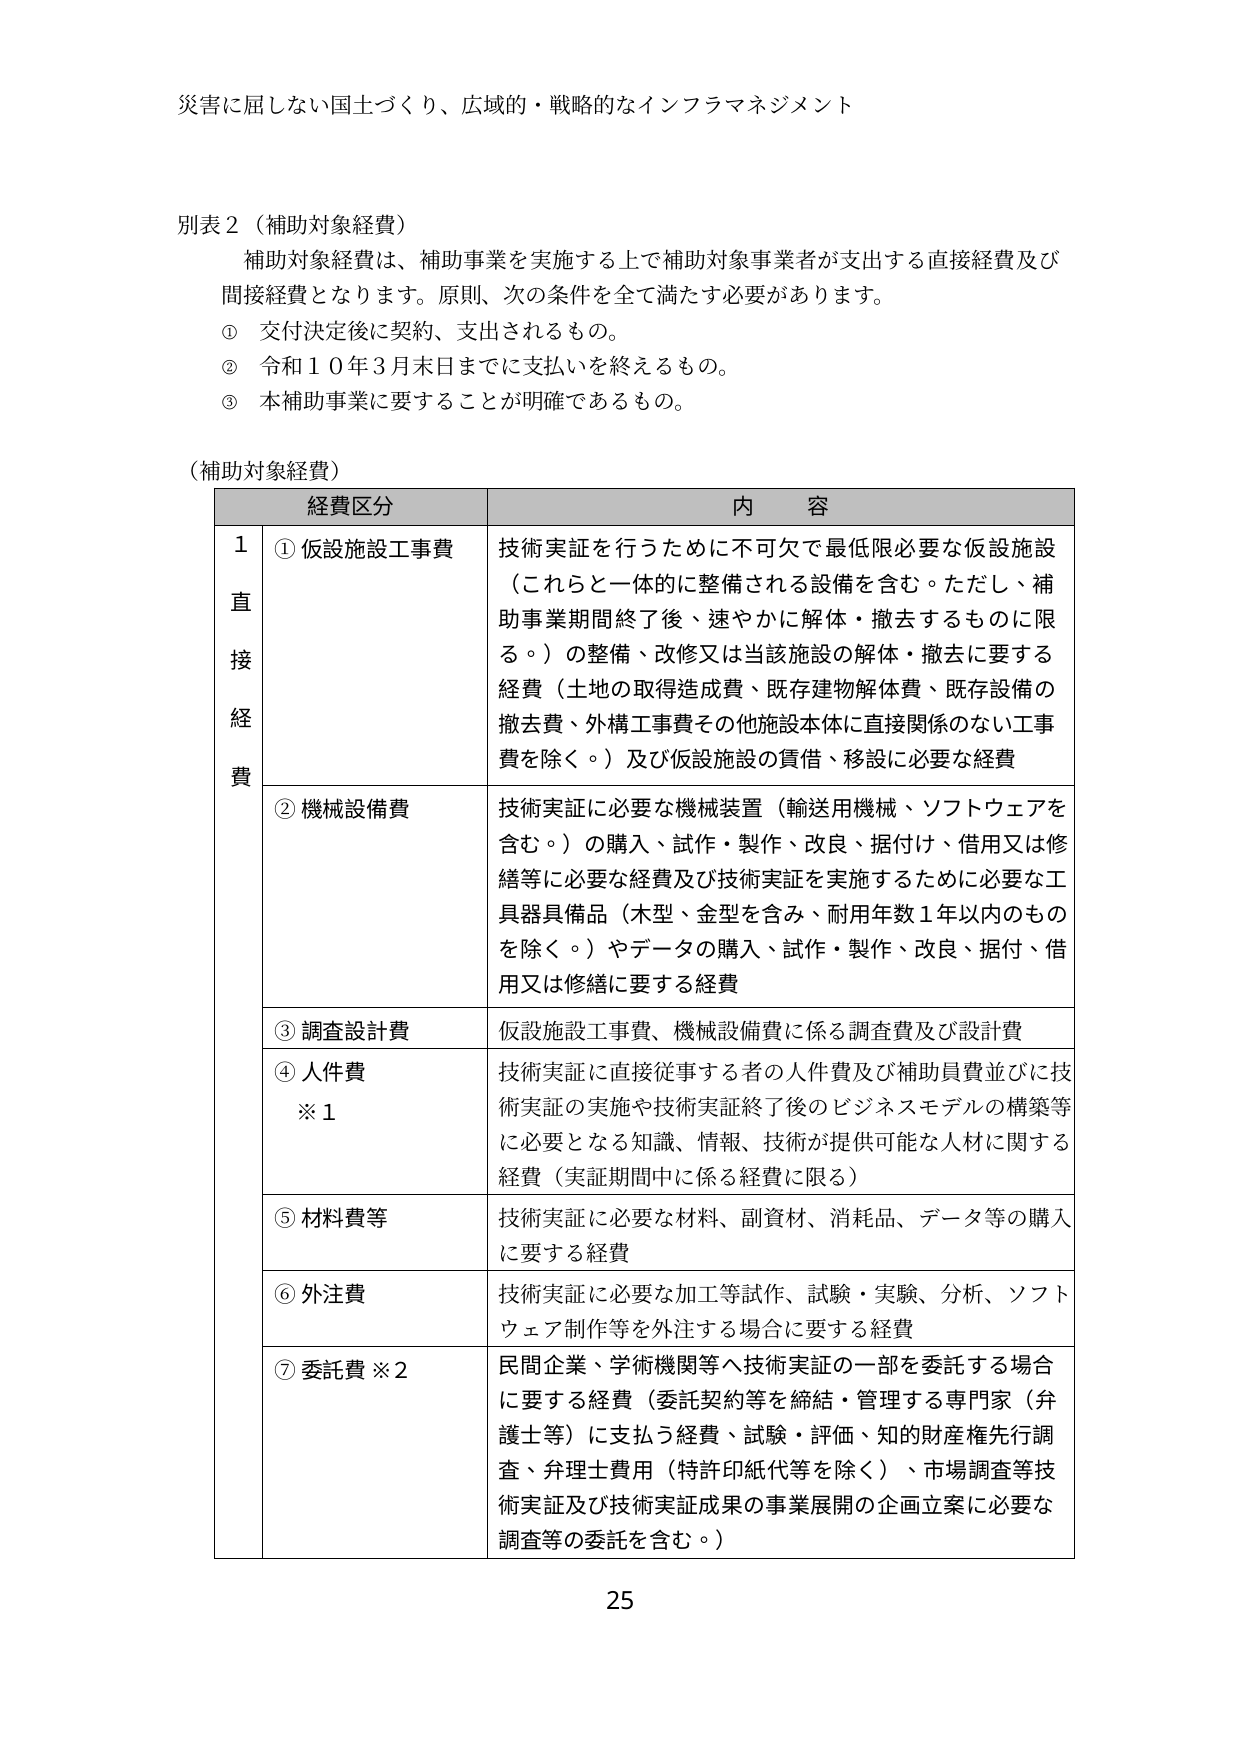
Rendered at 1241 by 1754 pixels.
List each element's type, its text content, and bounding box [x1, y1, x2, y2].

text 補助対象経費は、補助事業を実施する上で補助対象事業者が支出する直接経費及び間接経費となります。原則、次の条件を全て満たす必要があります。 [221, 242, 1063, 312]
table_cell 仮設施設工事費、機械設備費に係る調査費及び設計費 [488, 1008, 1074, 1048]
text （補助対象経費） [177, 452, 1063, 488]
table_header 内 容 [488, 489, 1074, 525]
table_cell ⑥外注費 [263, 1271, 487, 1346]
table_cell ②機械設備費 [263, 786, 487, 1007]
table_cell 技術実証を行うために不可欠で最低限必要な仮設施設（これらと一体的に整備される設備を含む。ただし、補助事業期間終了後、速やかに解体・撤去するものに限る。）の整備、改修又は当該施設の解体・撤去に要する経費（土地の取得造成費、既存建物解体費、既存設備の撤去費、外構工事費その他施設本体に直接関係のない工事費を除く。）及び仮設施設の賃借、移設に必要な経費 [488, 526, 1074, 785]
table_cell ⑤材料費等 [263, 1195, 487, 1270]
table_cell 技術実証に直接従事する者の人件費及び補助員費並びに技術実証の実施や技術実証終了後のビジネスモデルの構築等に必要となる知識、情報、技術が提供可能な人材に関する経費（実証期間中に係る経費に限る） [488, 1049, 1074, 1194]
table_cell ④人件費 ※１ [263, 1049, 487, 1194]
table_cell １ 直接経費 [215, 526, 262, 1558]
text ③ 本補助事業に要することが明確であるもの。 [177, 382, 1063, 417]
table_cell ③調査設計費 [263, 1008, 487, 1048]
table_cell ⑦委託費 ※２ [263, 1347, 487, 1558]
table_cell 技術実証に必要な加工等試作、試験・実験、分析、ソフトウェア制作等を外注する場合に要する経費 [488, 1271, 1074, 1346]
table_cell 技術実証に必要な機械装置（輸送用機械、ソフトウェアを含む。）の購入、試作・製作、改良、据付け、借用又は修繕等に必要な経費及び技術実証を実施するために必要な工具器具備品（木型、金型を含み、耐用年数１年以内のものを除く。）やデータの購入、試作・製作、改良、据付、借用又は修繕に要する経費 [488, 786, 1074, 1007]
text 別表２（補助対象経費） [177, 207, 1063, 242]
table_cell 民間企業、学術機関等へ技術実証の一部を委託する場合に要する経費（委託契約等を締結・管理する専門家（弁護士等）に支払う経費、試験・評価、知的財産権先行調査、弁理士費用（特許印紙代等を除く）、市場調査等技術実証及び技術実証成果の事業展開の企画立案に必要な調査等の委託を含む。） [488, 1347, 1074, 1558]
table_header 経費区分 [215, 489, 487, 525]
table_cell ①仮設施設工事費 [263, 526, 487, 785]
table_cell 技術実証に必要な材料、副資材、消耗品、データ等の購入に要する経費 [488, 1195, 1074, 1270]
text ② 令和１０年３月末日までに支払いを終えるもの。 [177, 347, 1063, 382]
text ① 交付決定後に契約、支出されるもの。 [177, 312, 1063, 347]
